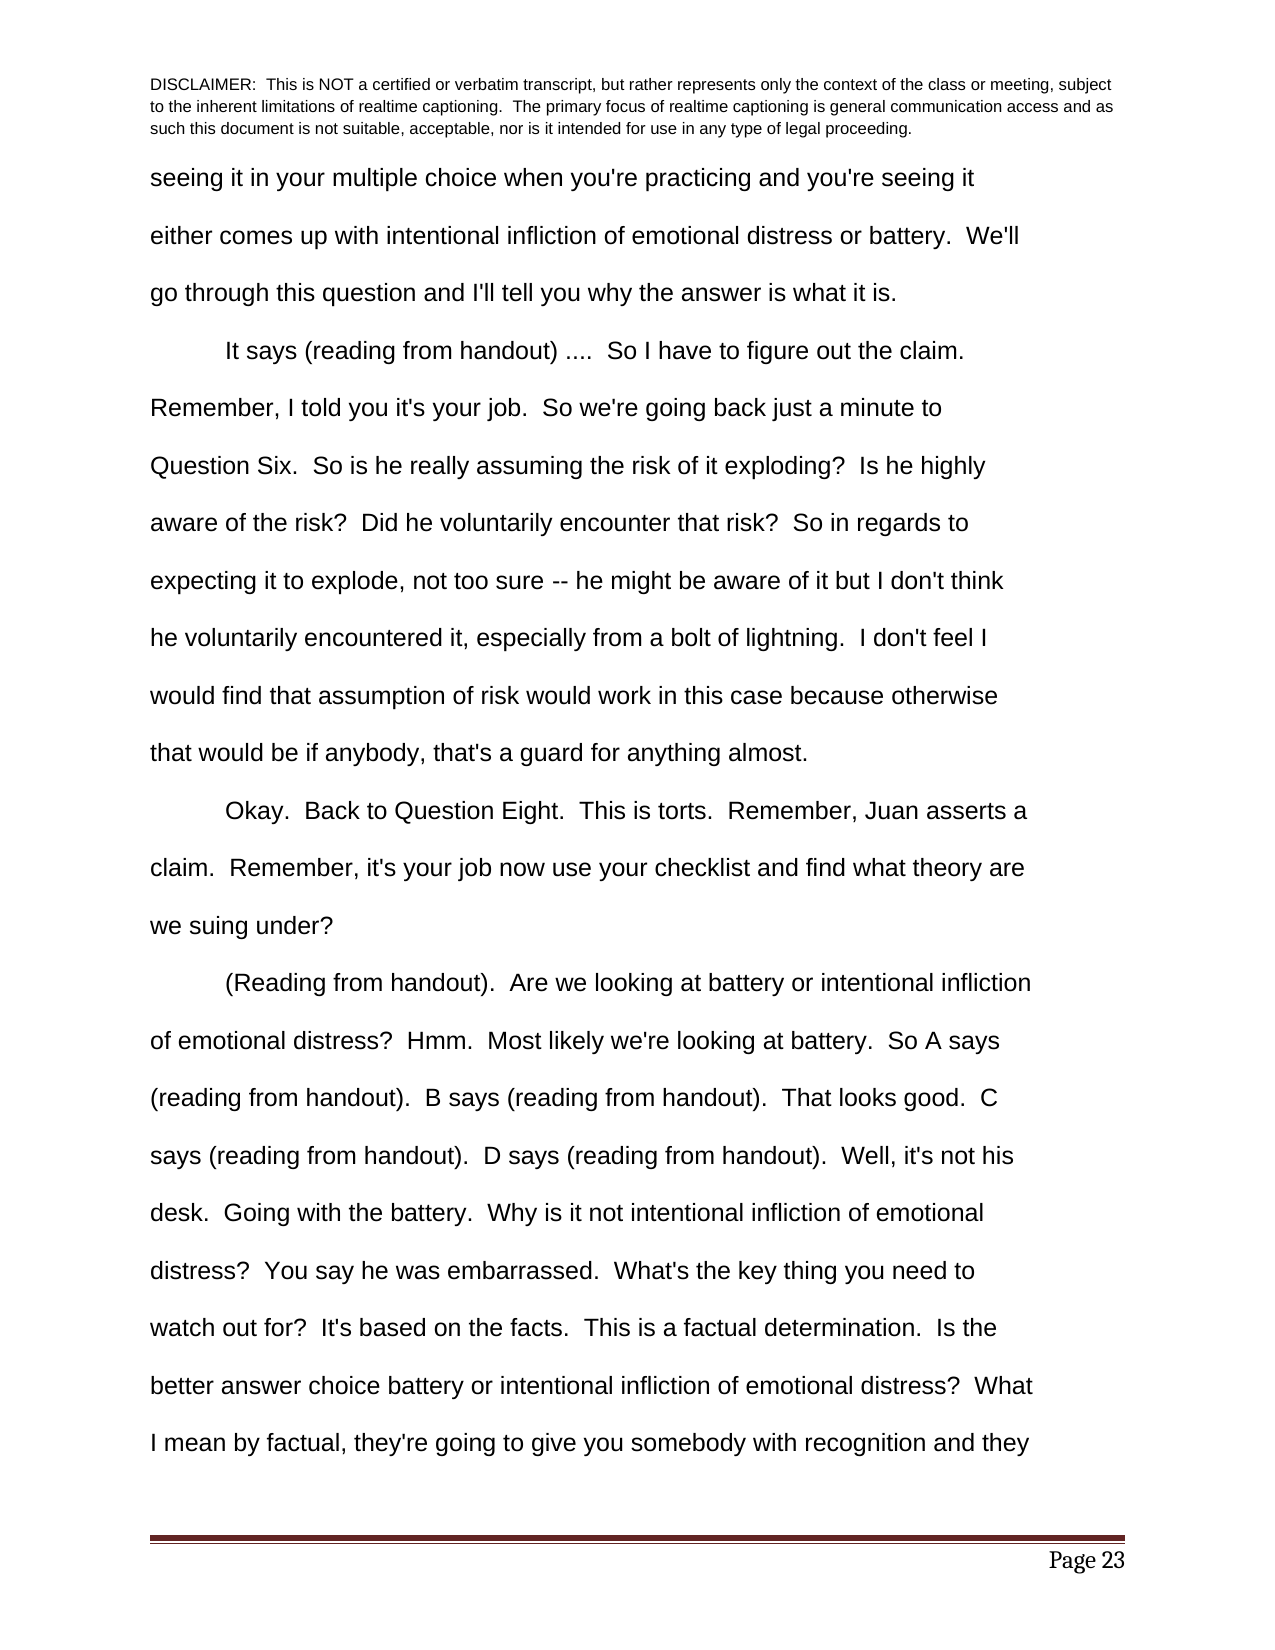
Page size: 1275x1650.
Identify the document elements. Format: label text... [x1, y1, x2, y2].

text Okay. Back to Question Eight. This is torts. Remember, Juan asserts a claim. Remember, it's your job now use your checklist and find what theory are we suing under? [150, 796, 1034, 939]
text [150, 163, 1034, 307]
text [150, 968, 1034, 1457]
text It says (reading from handout) .... So I have to figure out the claim. Remember, I told you it's your job. So we're going back just a minute to Question Six. So is he really assuming the risk of it exploding? Is he highly aware of the risk? Did he voluntarily encounter that risk? So in regards to expecting it to explode, not too sure -- he might be aware of it but I don't think he voluntarily encountered it, especially from a bolt of lightning. I don't feel I would find that assumption of risk would work in this case because otherwise that would be if anybody, that's a guard for anything almost. [150, 336, 1034, 767]
